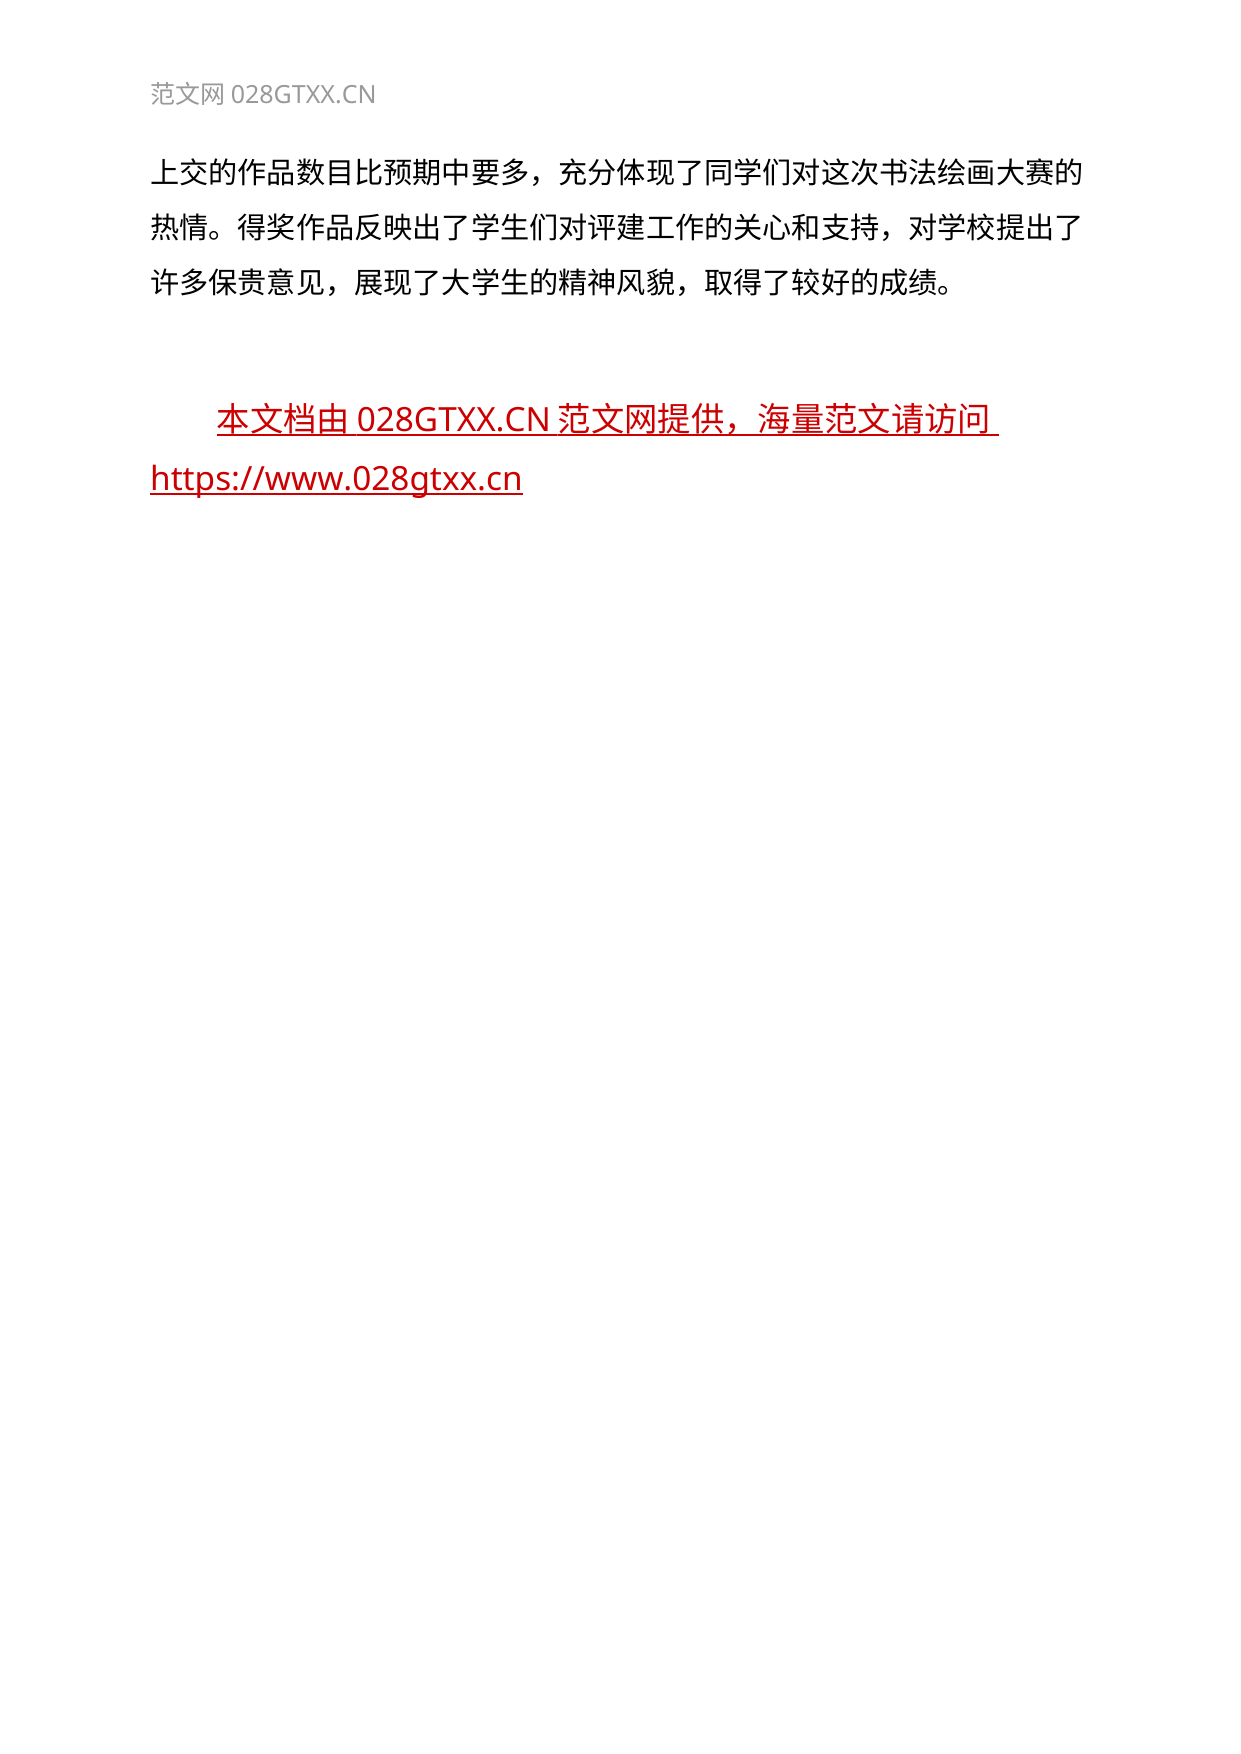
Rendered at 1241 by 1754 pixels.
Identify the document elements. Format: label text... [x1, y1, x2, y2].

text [150, 150, 1090, 302]
text 本文档由028GTXX.CN范文网提供，海量范文请访问 https://www.028gtxx.cn [150, 393, 1090, 500]
